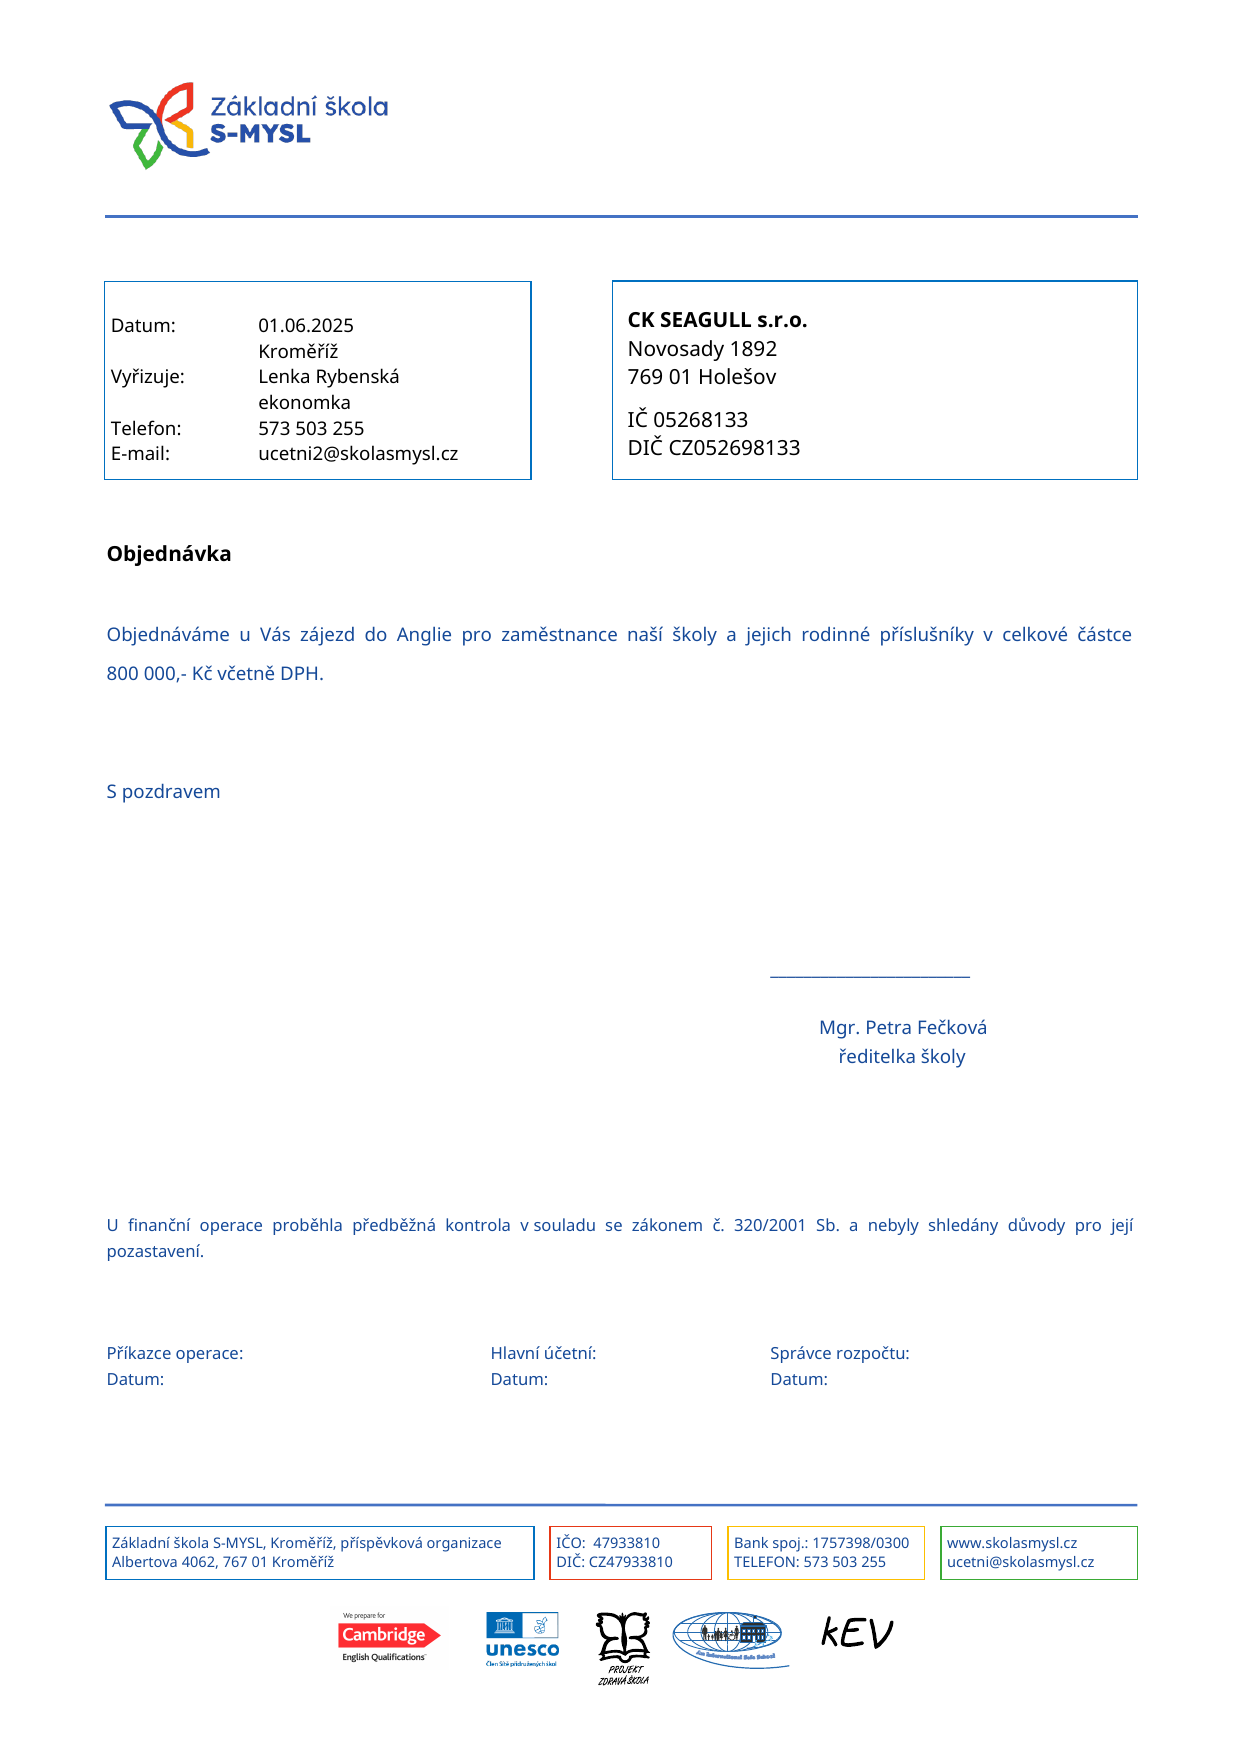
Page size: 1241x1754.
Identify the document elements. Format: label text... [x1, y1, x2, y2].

text ředitelka školy [106, 1044, 1134, 1069]
subtitle Objednávka [106, 539, 1134, 567]
text Objednáváme u Vás zájezd do Anglie pro zaměstnance naší školy a jejich rodinné příslušníky v celkové částce 800 000,- Kč včetně DPH. [106, 622, 1134, 686]
picture [330, 1606, 449, 1670]
picture [98, 0, 391, 175]
text S pozdravem [106, 778, 1134, 804]
picture [486, 1612, 559, 1667]
text Datum: Datum: Datum: [106, 1367, 1134, 1390]
text Mgr. Petra Fečková [106, 1014, 1134, 1040]
text ________________________ [696, 955, 1134, 981]
text U finanční operace proběhla předběžná kontrola v souladu se zákonem č. 320/2001 Sb. a nebyly shledány důvody pro její pozastavení. [106, 1213, 1134, 1262]
text Příkazce operace: Hlavní účetní: Správce rozpočtu: [106, 1341, 1134, 1364]
